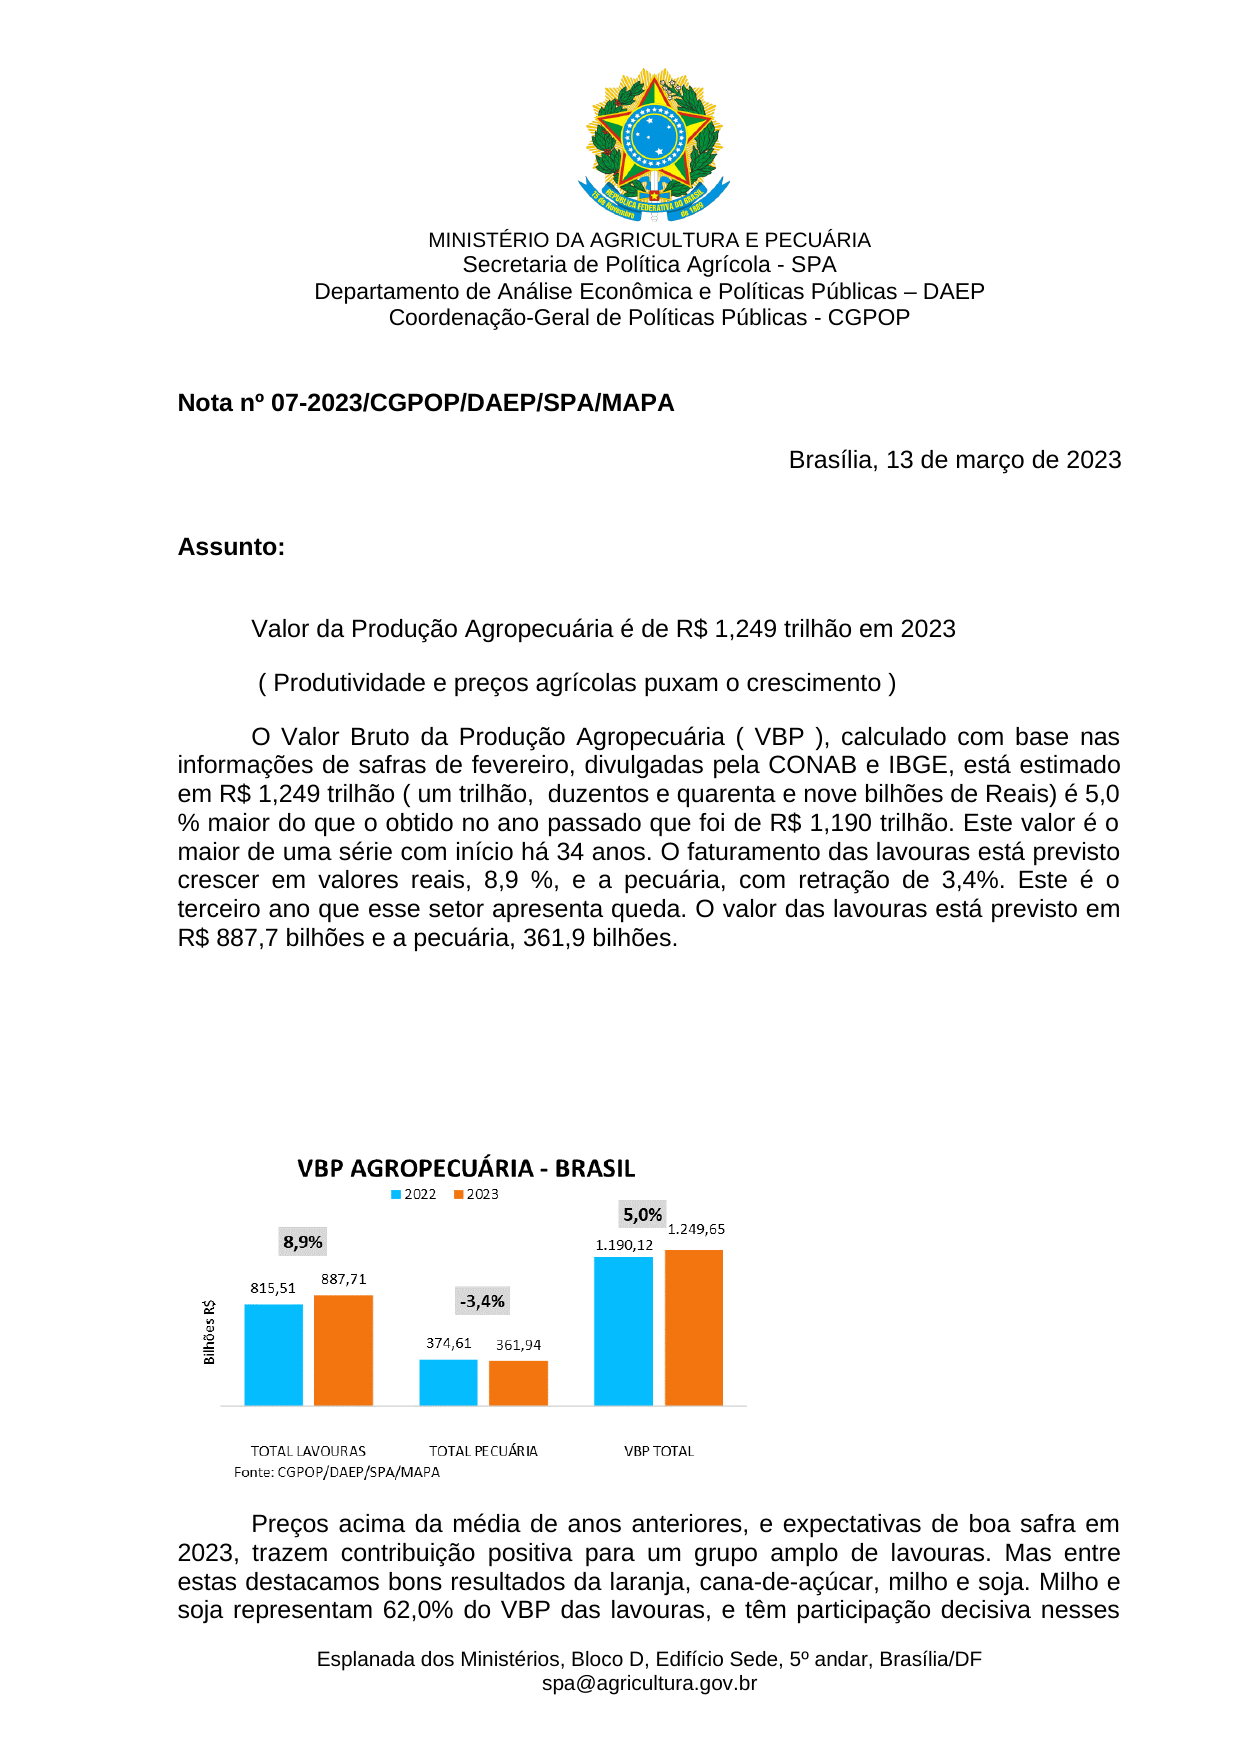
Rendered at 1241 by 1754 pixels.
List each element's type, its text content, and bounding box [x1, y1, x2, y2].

picture [639, 204, 655, 210]
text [177, 1509, 1122, 1624]
text Nota nº 07-2023/CGPOP/DAEP/SPA/MAPA [177, 388, 1176, 417]
picture [685, 195, 698, 203]
picture [625, 202, 635, 207]
picture [640, 210, 669, 222]
picture [607, 204, 633, 218]
text Assunto: [177, 532, 1122, 561]
picture [614, 194, 625, 203]
picture [177, 1138, 754, 1485]
text Valor da Produção Agropecuária é de R$ 1,249 trilhão em 2023 [177, 614, 1122, 643]
text O Valor Bruto da Produção Agropecuária ( VBP ), calculado com base nas informações de safras de fevereiro, divulgadas pela CONAB e IBGE, está estimado em R$ 1,249 trilhão ( um trilhão, duzentos e quarenta e nove bilhões de Reais) é 5,0 % maior do que o obtido no ano passado que foi de R$ 1,190 trilhão. Este valor é o maior de uma série com início há 34 anos. O faturamento das lavouras está previsto crescer em valores reais, 8,9 %, e a pecuária, com retração de 3,4%. Este é o terceiro ano que esse setor apresenta queda. O valor das lavouras está previsto em R$ 887,7 bilhões e a pecuária, 361,9 bilhões. [177, 722, 1122, 952]
picture [690, 203, 702, 211]
picture [577, 68, 731, 222]
text ( Produtividade e preços agrícolas puxam o crescimento ) [177, 668, 1122, 697]
text Brasília, 13 de março de 2023 [177, 446, 1122, 474]
